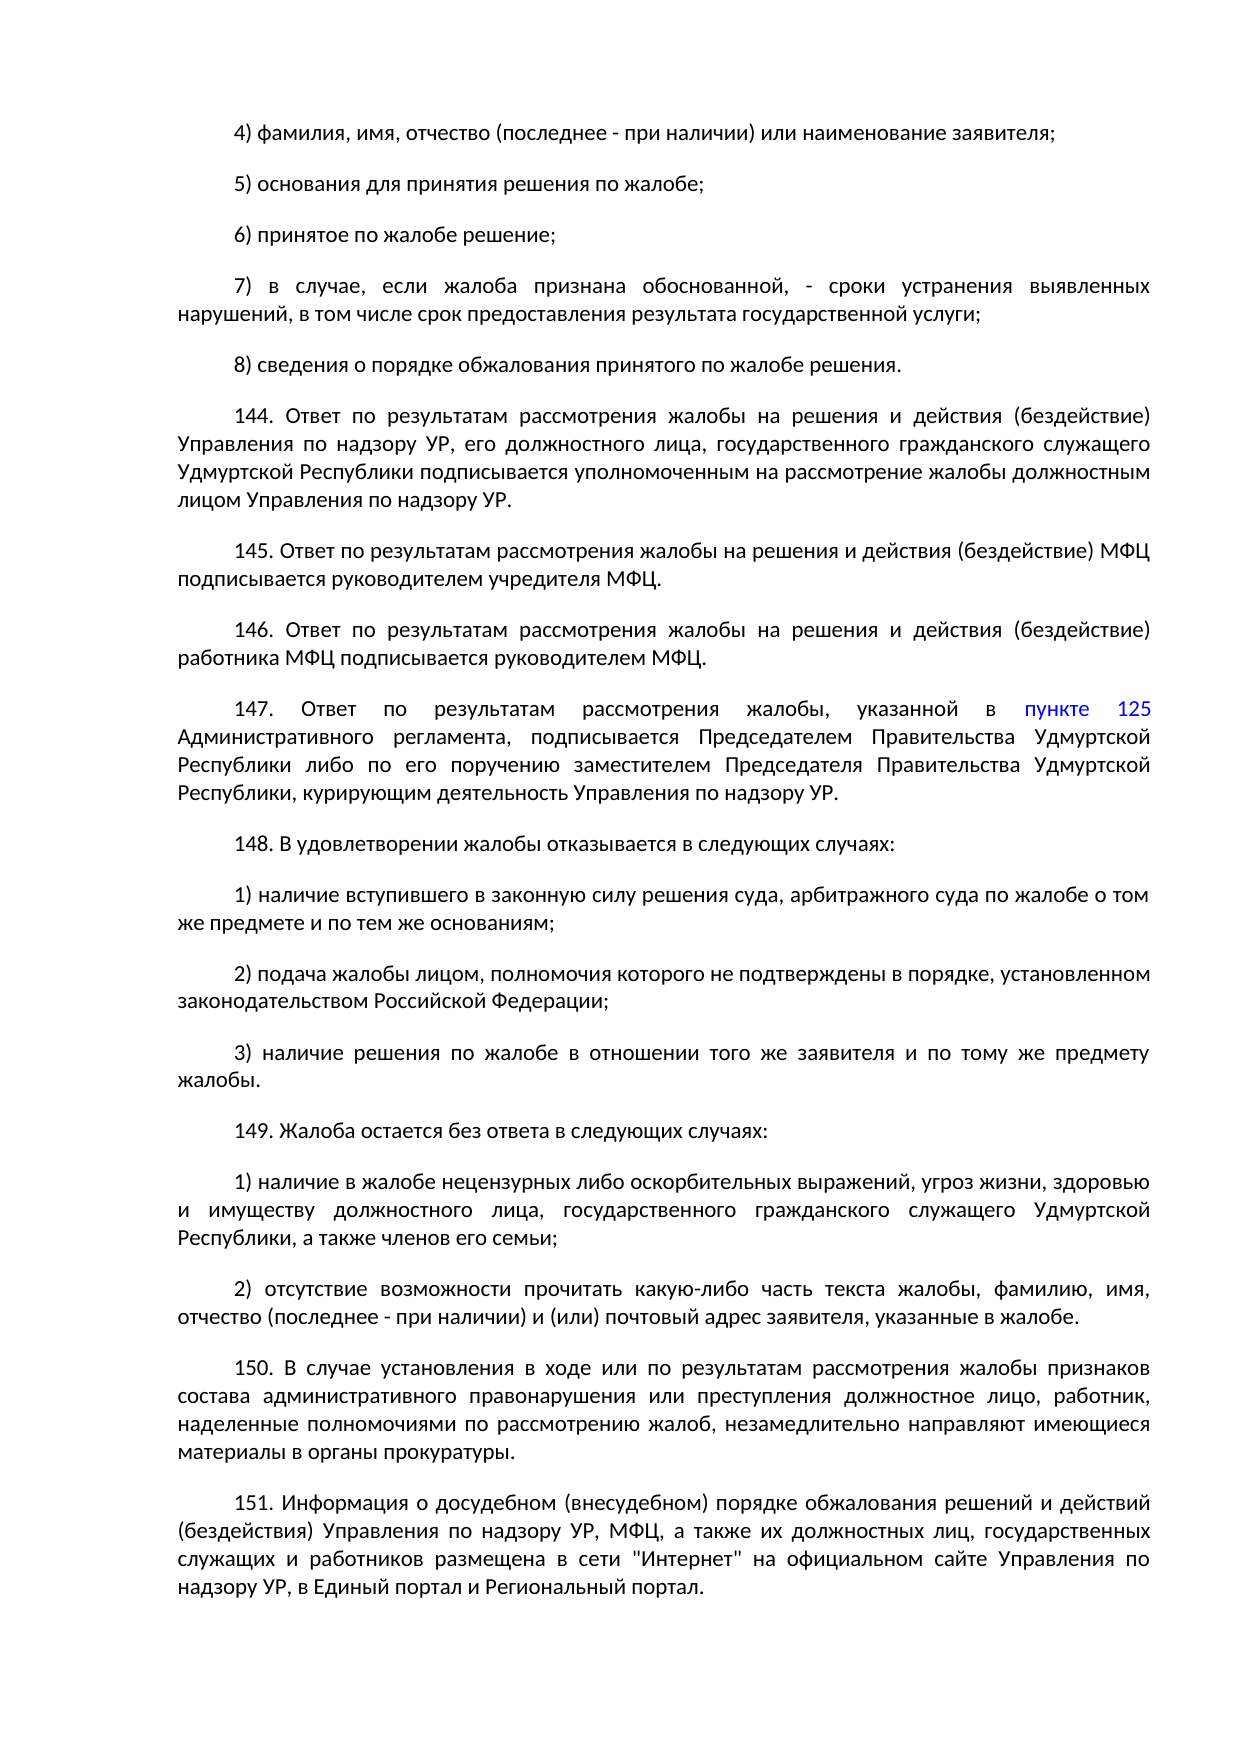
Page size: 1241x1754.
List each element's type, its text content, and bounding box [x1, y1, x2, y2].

text 148. В удовлетворении жалобы отказывается в следующих случаях: [177, 829, 1152, 857]
text 1) наличие в жалобе нецензурных либо оскорбительных выражений, угроз жизни, здоровью и имуществу должностного лица, государственного гражданского служащего Удмуртской Республики, а также членов его семьи; [177, 1167, 1152, 1252]
text 4) фамилия, имя, отчество (последнее - при наличии) или наименование заявителя; [177, 118, 1152, 146]
text 1) наличие вступившего в законную силу решения суда, арбитражного суда по жалобе о том же предмете и по тем же основаниям; [177, 880, 1152, 936]
text 149. Жалоба остается без ответа в следующих случаях: [177, 1117, 1152, 1144]
text 151. Информация о досудебном (внесудебном) порядке обжалования решений и действий (бездействия) Управления по надзору УР, МФЦ, а также их должностных лиц, государственных служащих и работников размещена в сети "Интернет" на официальном сайте Управления по надзору УР, в Единый портал и Региональный портал. [177, 1488, 1152, 1601]
text 7) в случае, если жалоба признана обоснованной, - сроки устранения выявленных нарушений, в том числе срок предоставления результата государственной услуги; [177, 271, 1152, 327]
text 2) отсутствие возможности прочитать какую-либо часть текста жалобы, фамилию, имя, отчество (последнее - при наличии) и (или) почтовый адрес заявителя, указанные в жалобе. [177, 1274, 1152, 1331]
text 147. Ответ по результатам рассмотрения жалобы, указанной в пункте 125 Административного регламента, подписывается Председателем Правительства Удмуртской Республики либо по его поручению заместителем Председателя Правительства Удмуртской Республики, курирующим деятельность Управления по надзору УР. [177, 694, 1152, 806]
text 150. В случае установления в ходе или по результатам рассмотрения жалобы признаков состава административного правонарушения или преступления должностное лицо, работник, наделенные полномочиями по рассмотрению жалоб, незамедлительно направляют имеющиеся материалы в органы прокуратуры. [177, 1353, 1152, 1466]
text 8) сведения о порядке обжалования принятого по жалобе решения. [177, 350, 1152, 378]
text 144. Ответ по результатам рассмотрения жалобы на решения и действия (бездействие) Управления по надзору УР, его должностного лица, государственного гражданского служащего Удмуртской Республики подписывается уполномоченным на рассмотрение жалобы должностным лицом Управления по надзору УР. [177, 401, 1152, 513]
text 2) подача жалобы лицом, полномочия которого не подтверждены в порядке, установленном законодательством Российской Федерации; [177, 959, 1152, 1015]
text 146. Ответ по результатам рассмотрения жалобы на решения и действия (бездействие) работника МФЦ подписывается руководителем МФЦ. [177, 615, 1152, 671]
text 6) принятое по жалобе решение; [177, 220, 1152, 248]
text 5) основания для принятия решения по жалобе; [177, 169, 1152, 197]
text 3) наличие решения по жалобе в отношении того же заявителя и по тому же предмету жалобы. [177, 1038, 1152, 1094]
text 145. Ответ по результатам рассмотрения жалобы на решения и действия (бездействие) МФЦ подписывается руководителем учредителя МФЦ. [177, 536, 1152, 592]
